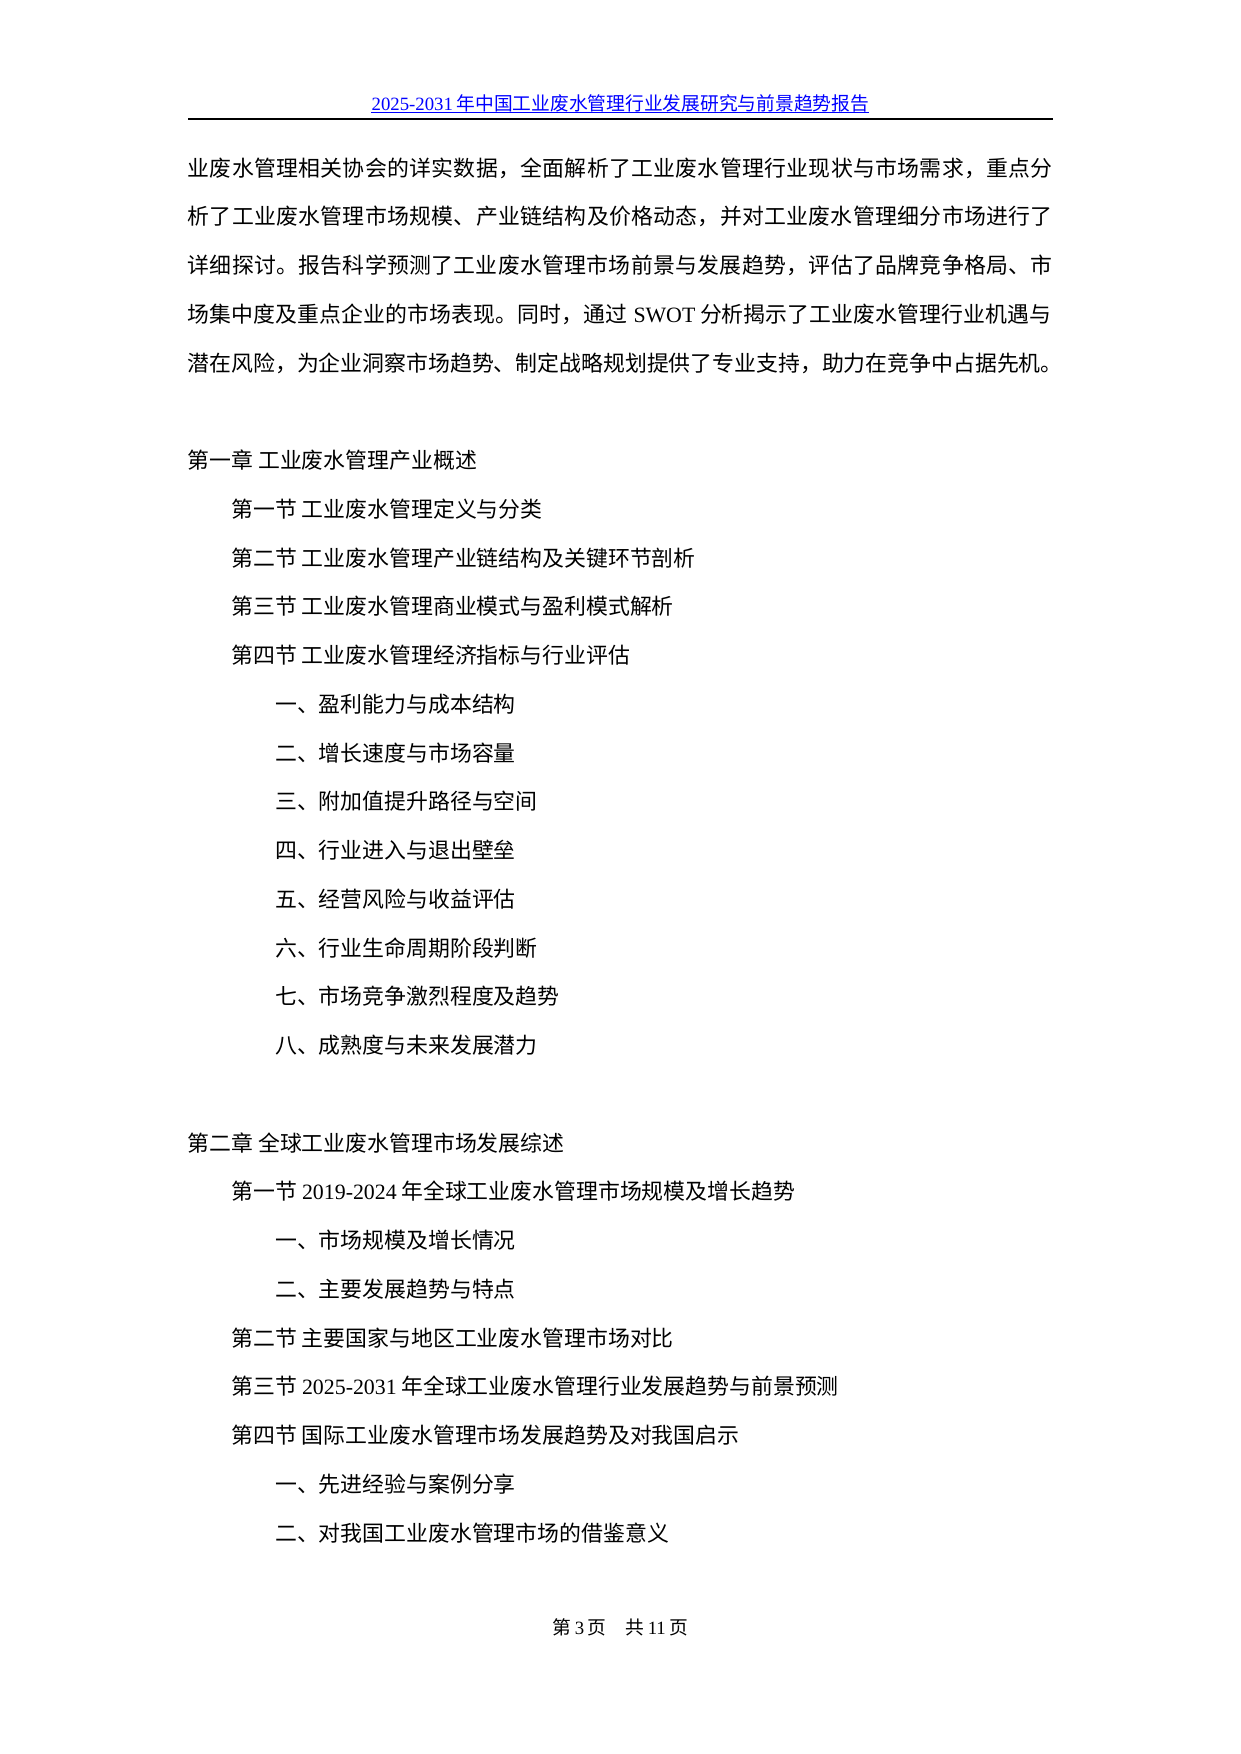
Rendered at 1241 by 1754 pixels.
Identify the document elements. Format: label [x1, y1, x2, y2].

text [187, 150, 1053, 1548]
